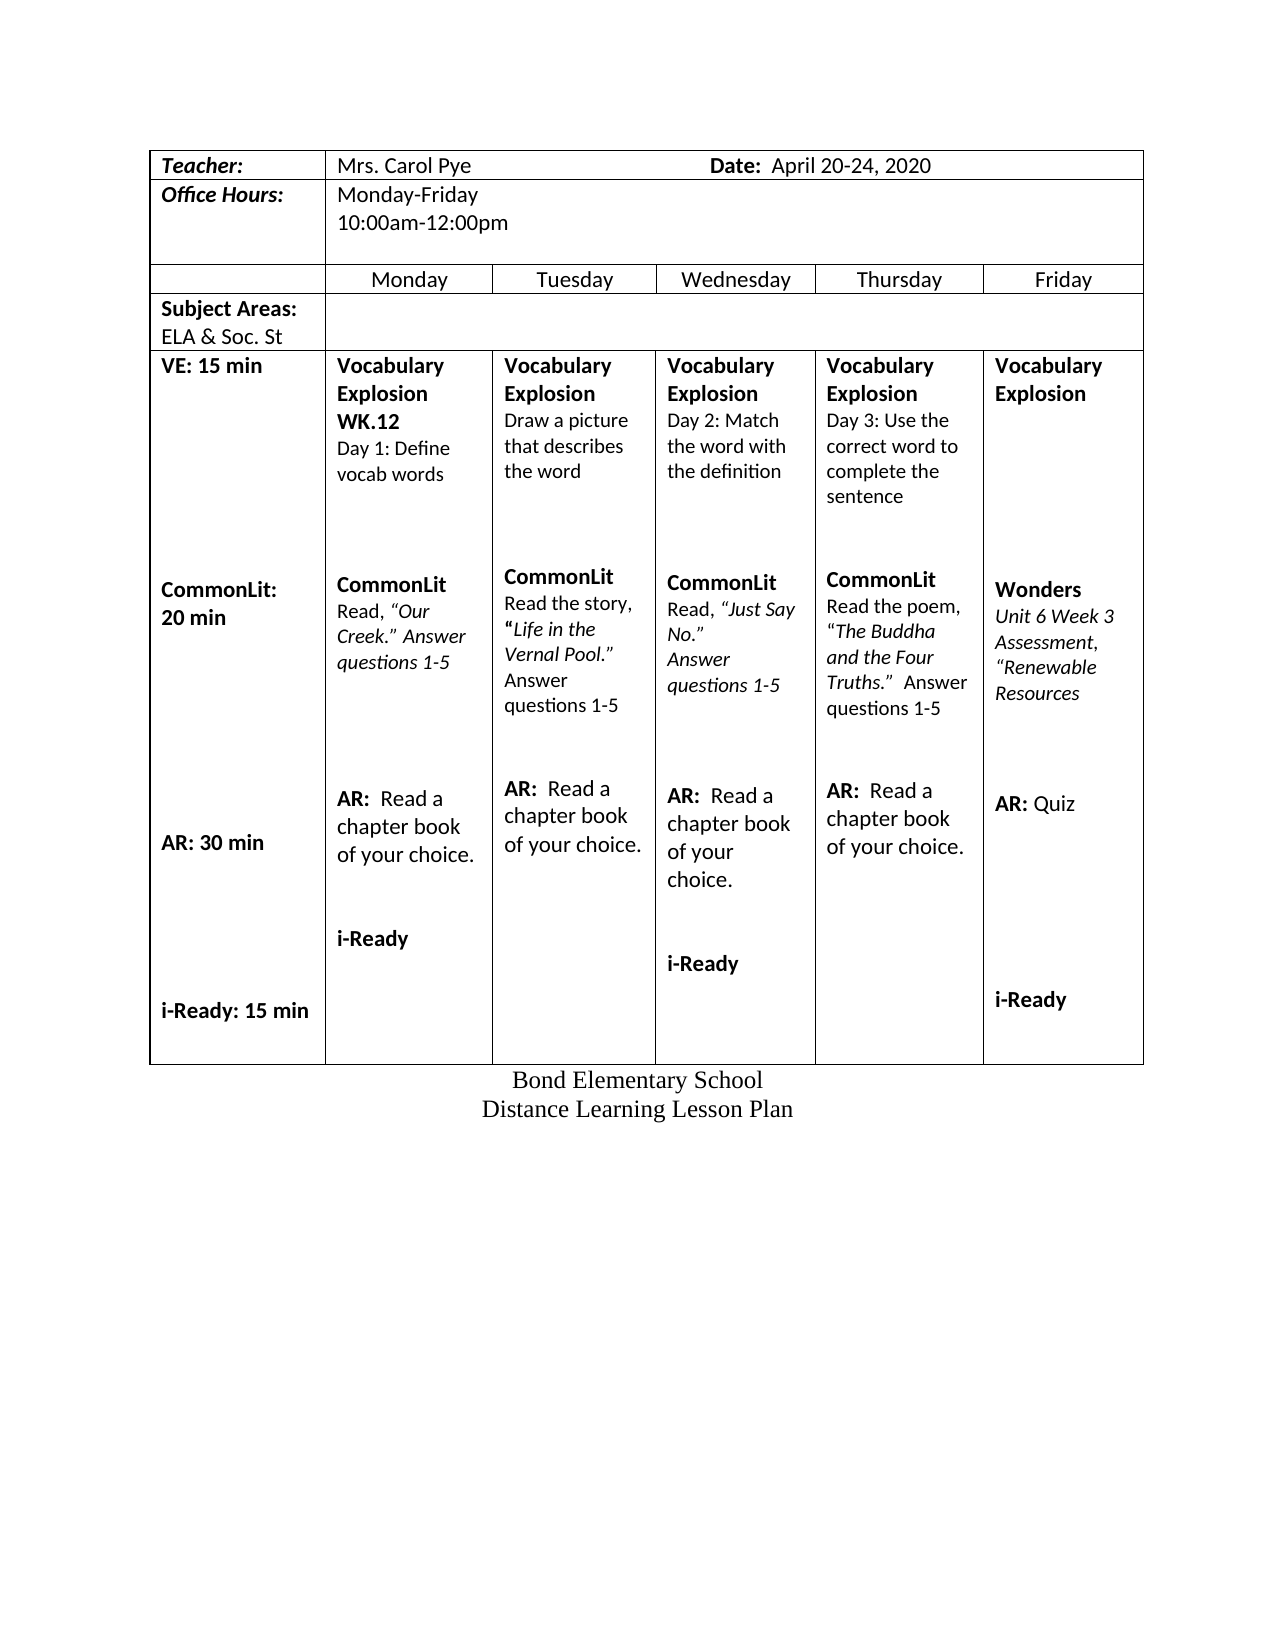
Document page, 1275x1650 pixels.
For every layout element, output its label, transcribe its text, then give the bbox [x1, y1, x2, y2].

table_cell [151, 265, 325, 293]
table_header Mrs. Carol Pye Date: April 20-24, 2020 [326, 151, 1143, 179]
table_cell Vocabulary Explosion Draw a picture that describes the word CommonLit Read the story, “Life in the Vernal Pool.” Answer questions 1-5 AR: Read a chapter book of your choice. [493, 351, 655, 1064]
table_cell Vocabulary Explosion WK.12 Day 1: Define vocab words CommonLit Read, “Our Creek.” Answer questions 1-5 AR: Read a chapter book of your choice. i-Ready [326, 351, 492, 1064]
table_cell Vocabulary Explosion Day 3: Use the correct word to complete the sentence CommonLit Read the poem, “The Buddha and the Four Truths.” Answer questions 1-5 AR: Read a chapter book of your choice. [816, 351, 983, 1064]
table_cell Vocabulary Explosion Wonders Unit 6 Week 3 Assessment, “Renewable Resources AR: Quiz i-Ready [984, 351, 1143, 1064]
table_header Teacher: [151, 151, 325, 179]
table_cell [326, 294, 1143, 350]
table_cell VE: 15 min CommonLit: 20 min AR: 30 min i-Ready: 15 min [151, 351, 325, 1064]
table_cell Tuesday [493, 265, 656, 293]
table_cell Monday [326, 265, 492, 293]
table_cell Office Hours: [151, 180, 325, 264]
table_cell Friday [984, 265, 1143, 293]
table_cell Wednesday [657, 265, 815, 293]
table_cell Monday-Friday 10:00am-12:00pm [326, 180, 1143, 264]
text Distance Learning Lesson Plan [150, 1094, 1125, 1123]
table_cell Subject Areas: ELA & Soc. St [151, 294, 325, 350]
table_cell Vocabulary Explosion Day 2: Match the word with the definition CommonLit Read, “Just Say No.” Answer questions 1-5 AR: Read a chapter book of your choice. i-Ready [656, 351, 815, 1064]
text Bond Elementary School [150, 1065, 1125, 1094]
table_cell Thursday [816, 265, 983, 293]
